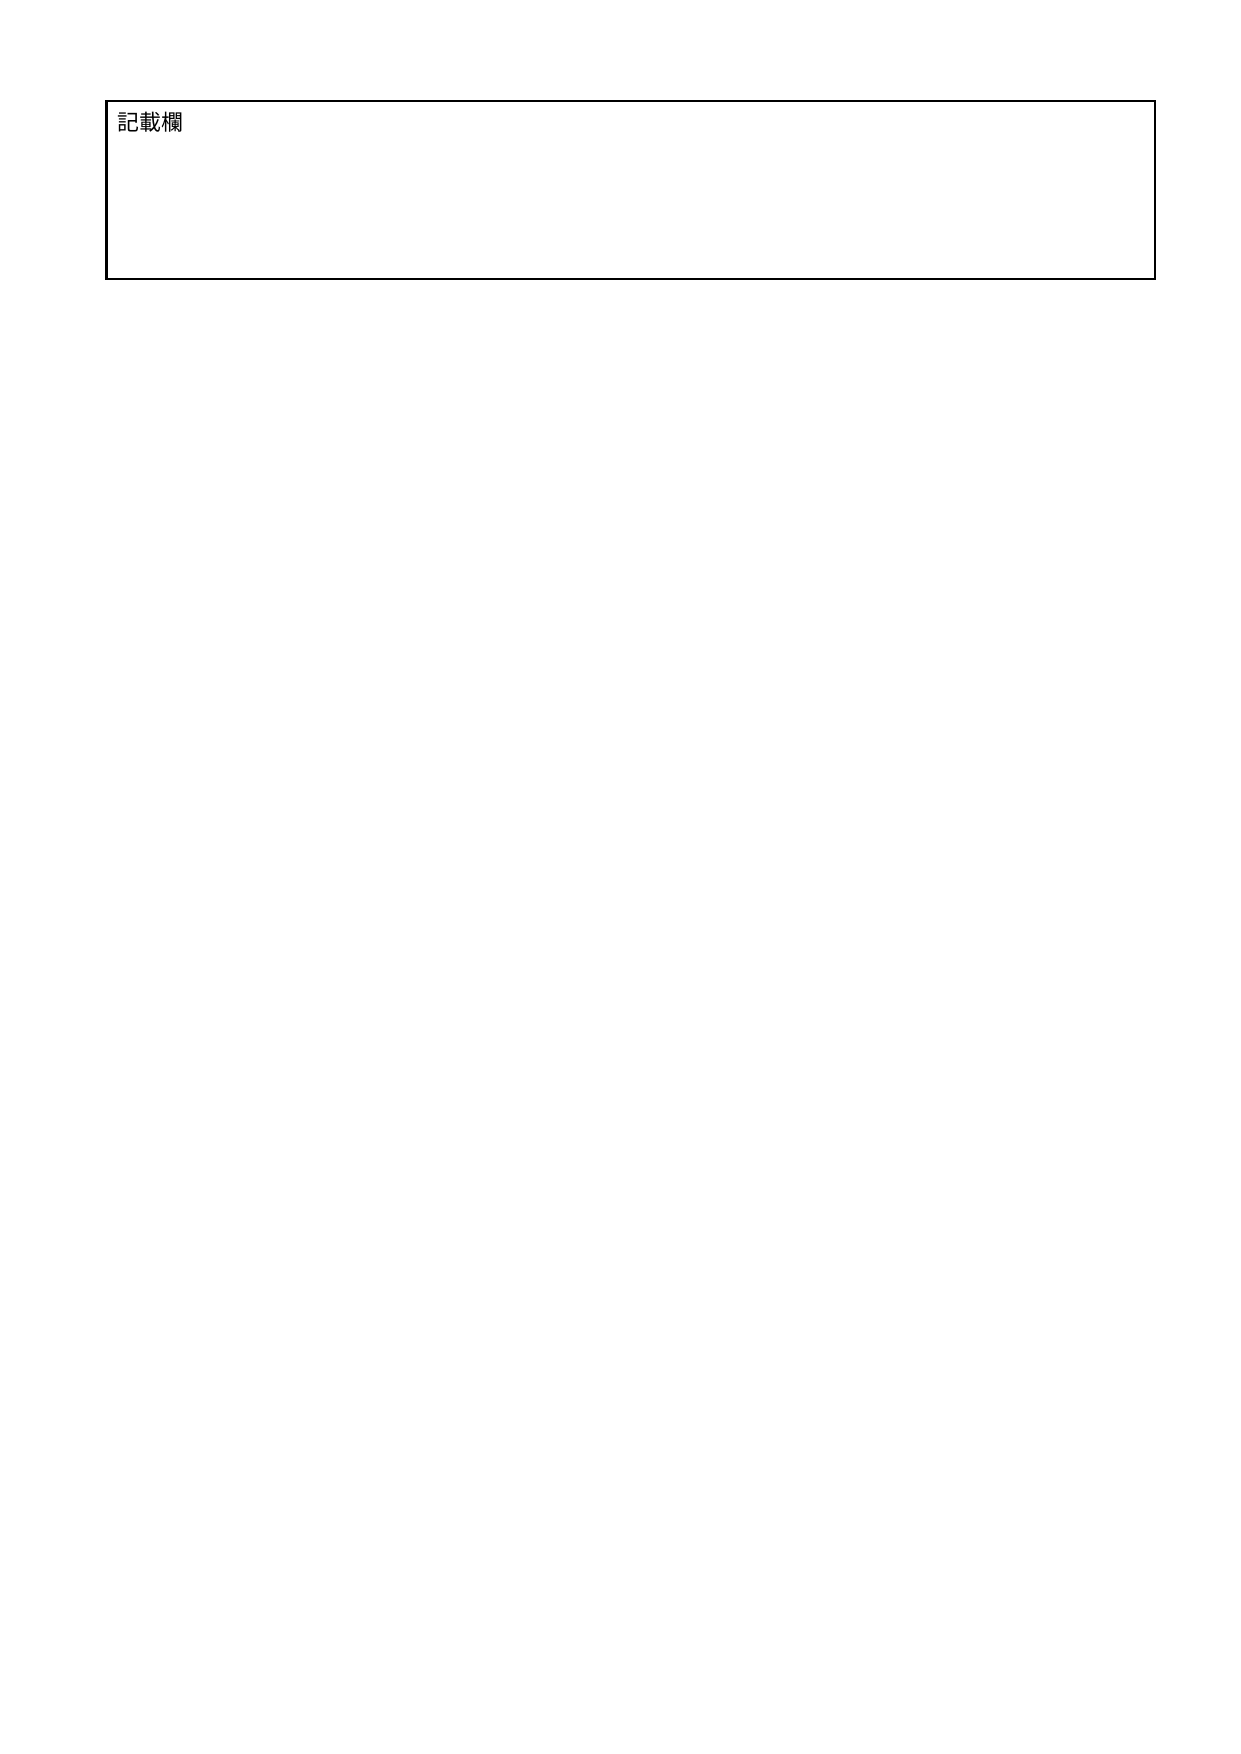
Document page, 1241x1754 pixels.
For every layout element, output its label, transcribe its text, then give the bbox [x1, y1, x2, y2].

table_cell 記載欄 [108, 102, 1154, 277]
